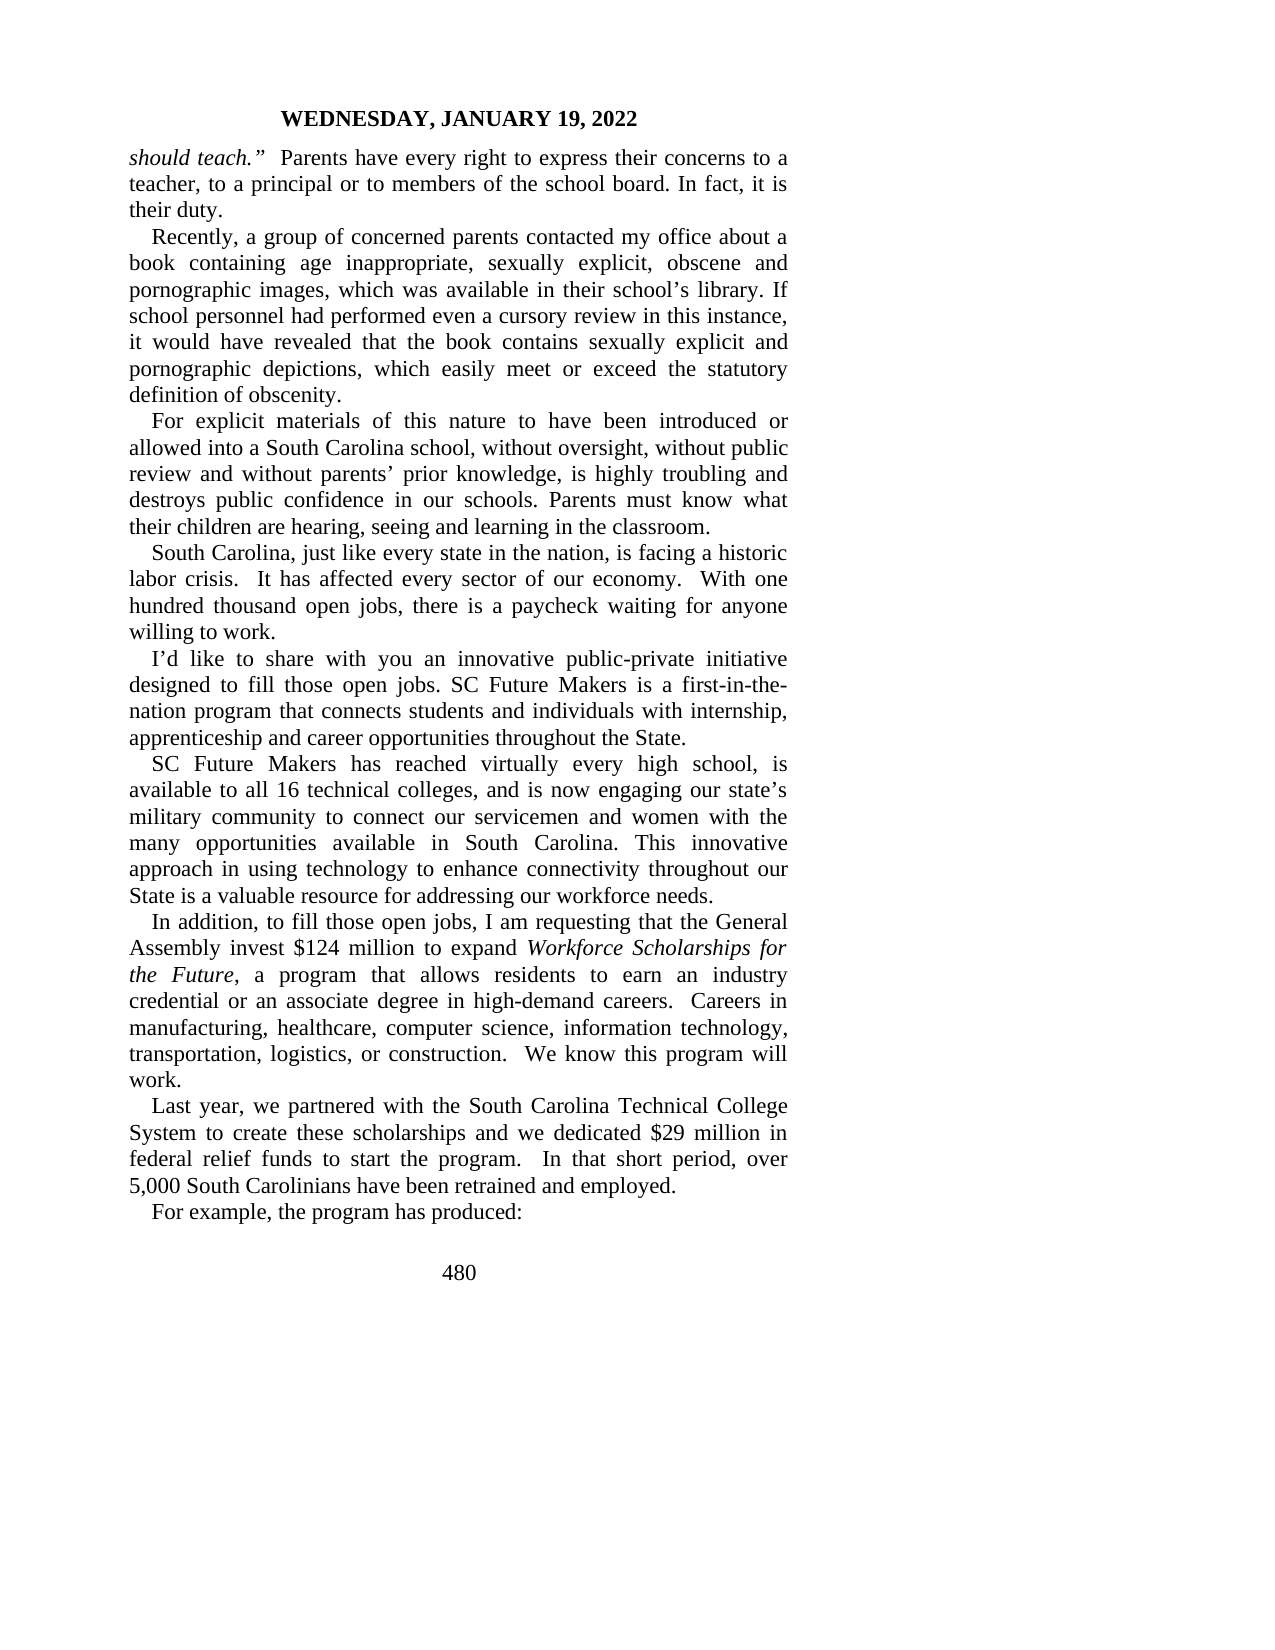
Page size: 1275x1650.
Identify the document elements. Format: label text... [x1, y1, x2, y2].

text SC Future Makers has reached virtually every high school, is available to all 16 technical colleges, and is now engaging our state’s military community to connect our servicemen and women with the many opportunities available in South Carolina. This innovative approach in using technology to enhance connectivity throughout our State is a valuable resource for addressing our workforce needs. [129, 750, 789, 908]
text For explicit materials of this nature to have been introduced or allowed into a South Carolina school, without oversight, without public review and without parents’ prior knowledge, is highly troubling and destroys public confidence in our schools. Parents must know what their children are hearing, seeing and learning in the classroom. [129, 407, 789, 539]
text I’d like to share with you an innovative public-private initiative designed to fill those open jobs. SC Future Makers is a first-in-the-nation program that connects students and individuals with internship, apprenticeship and career opportunities throughout the State. [129, 644, 789, 750]
text South Carolina, just like every state in the nation, is facing a historic labor crisis. It has affected every sector of our economy. With one hundred thousand open jobs, there is a paycheck waiting for anyone willing to work. [129, 539, 789, 644]
text Last year, we partnered with the South Carolina Technical College System to create these scholarships and we dedicated $29 million in federal relief funds to start the program. In that short period, over 5,000 South Carolinians have been retrained and employed. [129, 1093, 789, 1198]
text Recently, a group of concerned parents contacted my office about a book containing age inappropriate, sexually explicit, obscene and pornographic images, which was available in their school’s library. If school personnel had performed even a cursory review in this instance, it would have revealed that the book contains sexually explicit and pornographic depictions, which easily meet or exceed the statutory definition of obscenity. [129, 223, 789, 407]
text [129, 144, 789, 223]
text For example, the program has produced: [129, 1198, 789, 1224]
text In addition, to fill those open jobs, I am requesting that the General Assembly invest $124 million to expand Workforce Scholarships for the Future, a program that allows residents to earn an industry credential or an associate degree in high-demand careers. Careers in manufacturing, healthcare, computer science, information technology, transportation, logistics, or construction. We know this program will work. [129, 908, 789, 1093]
